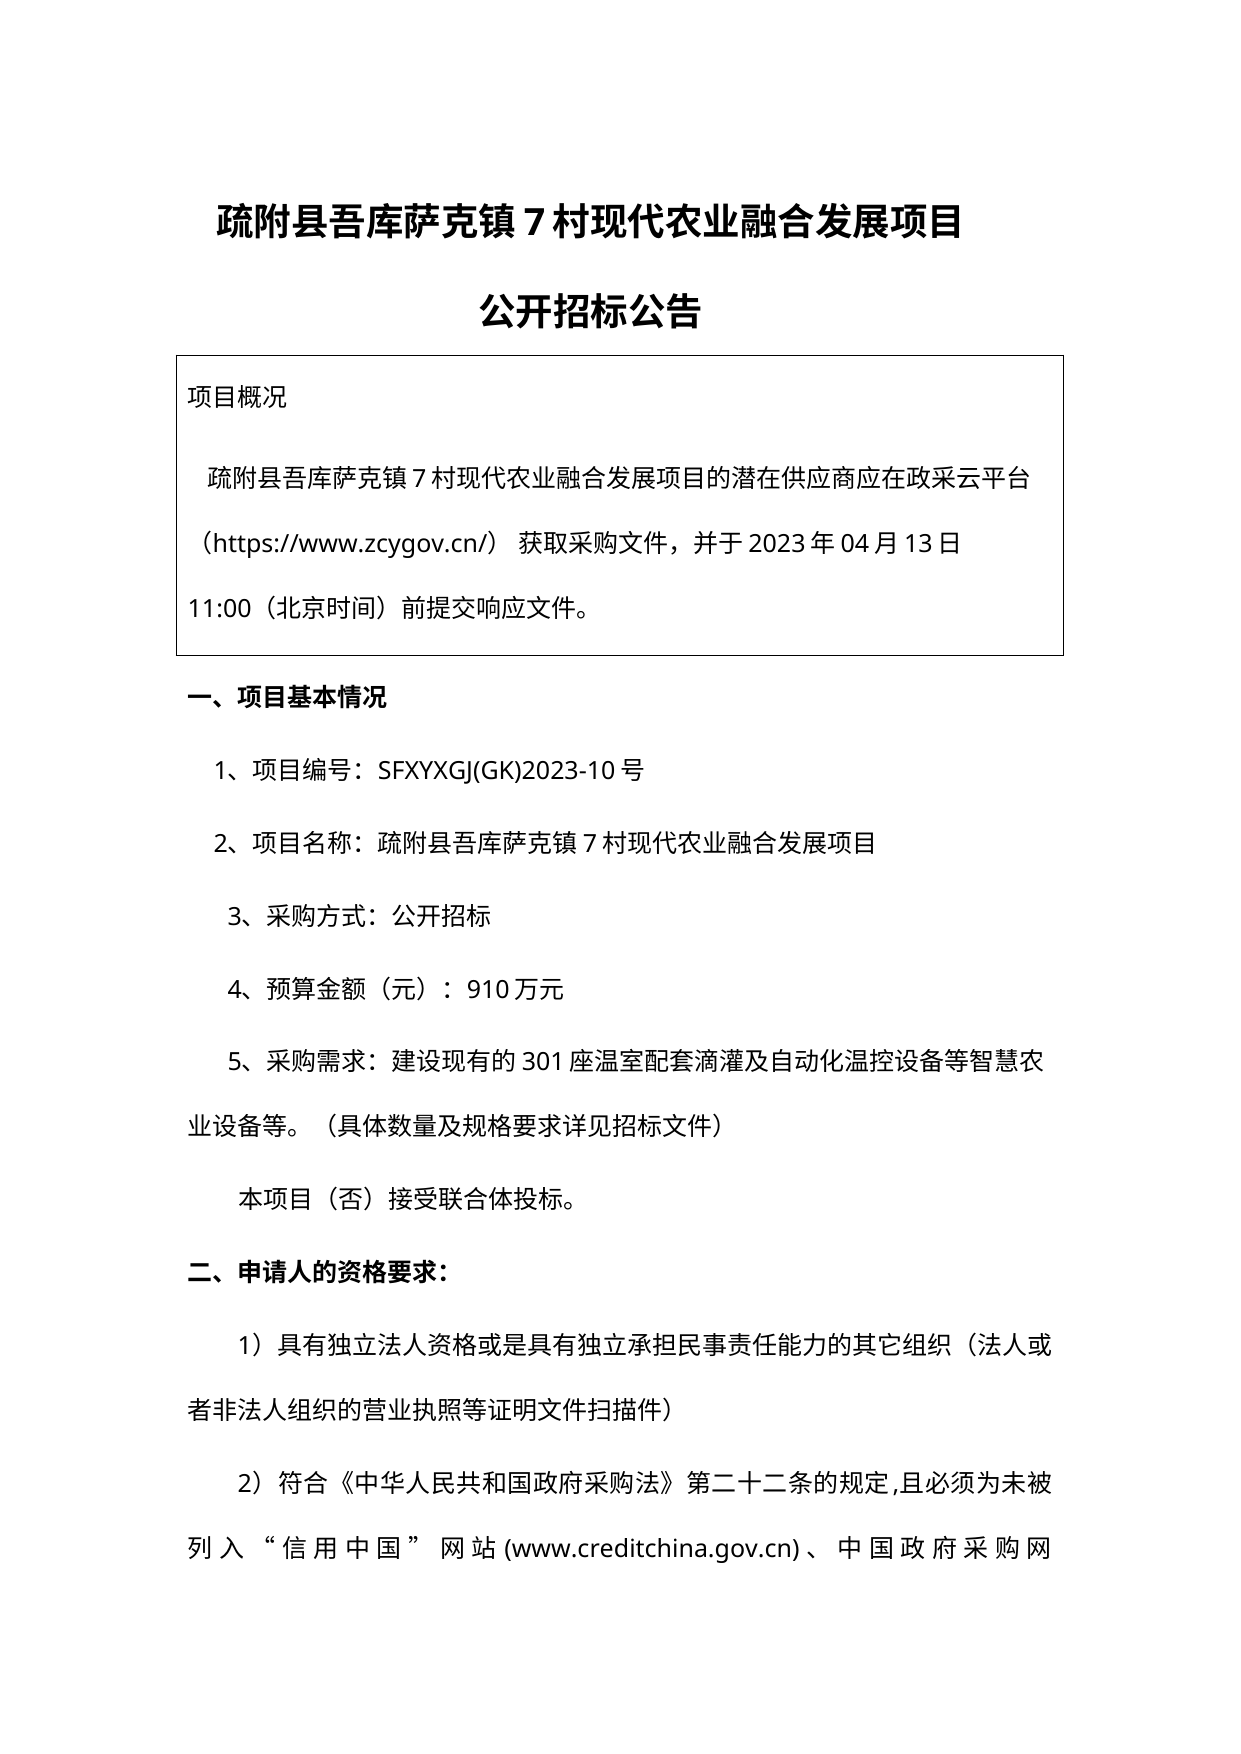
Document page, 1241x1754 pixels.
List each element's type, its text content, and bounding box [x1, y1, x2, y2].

text 3、采购方式：公开招标 [187, 882, 1053, 947]
text 4、预算金额（元）：910万元 [187, 955, 1053, 1020]
subtitle 疏附县吾库萨克镇7村现代农业融合发展项目 [187, 187, 994, 252]
text 二、申请人的资格要求： [187, 1238, 1053, 1303]
text 1、项目编号：SFXYXGJ(GK)2023-10号 [187, 736, 1053, 801]
text 本项目（否）接受联合体投标。 [187, 1165, 1053, 1230]
text 2、项目名称：疏附县吾库萨克镇7村现代农业融合发展项目 [187, 809, 1053, 874]
text 一、项目基本情况 [187, 663, 1053, 728]
table_header 项目概况 疏附县吾库萨克镇7村现代农业融合发展项目的潜在供应商应在政采云平台（https://www.zcygov.cn/） 获取采购文件，并于2023年04月13日 11:00（北京时间）前提交响应文件。 [177, 356, 1063, 654]
subtitle 公开招标公告 [187, 277, 994, 342]
text 5、采购需求：建设现有的301座温室配套滴灌及自动化温控设备等智慧农业设备等。（具体数量及规格要求详见招标文件） [187, 1027, 1053, 1157]
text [187, 1449, 1053, 1579]
text 1）具有独立法人资格或是具有独立承担民事责任能力的其它组织（法人或者非法人组织的营业执照等证明文件扫描件） [187, 1311, 1053, 1441]
